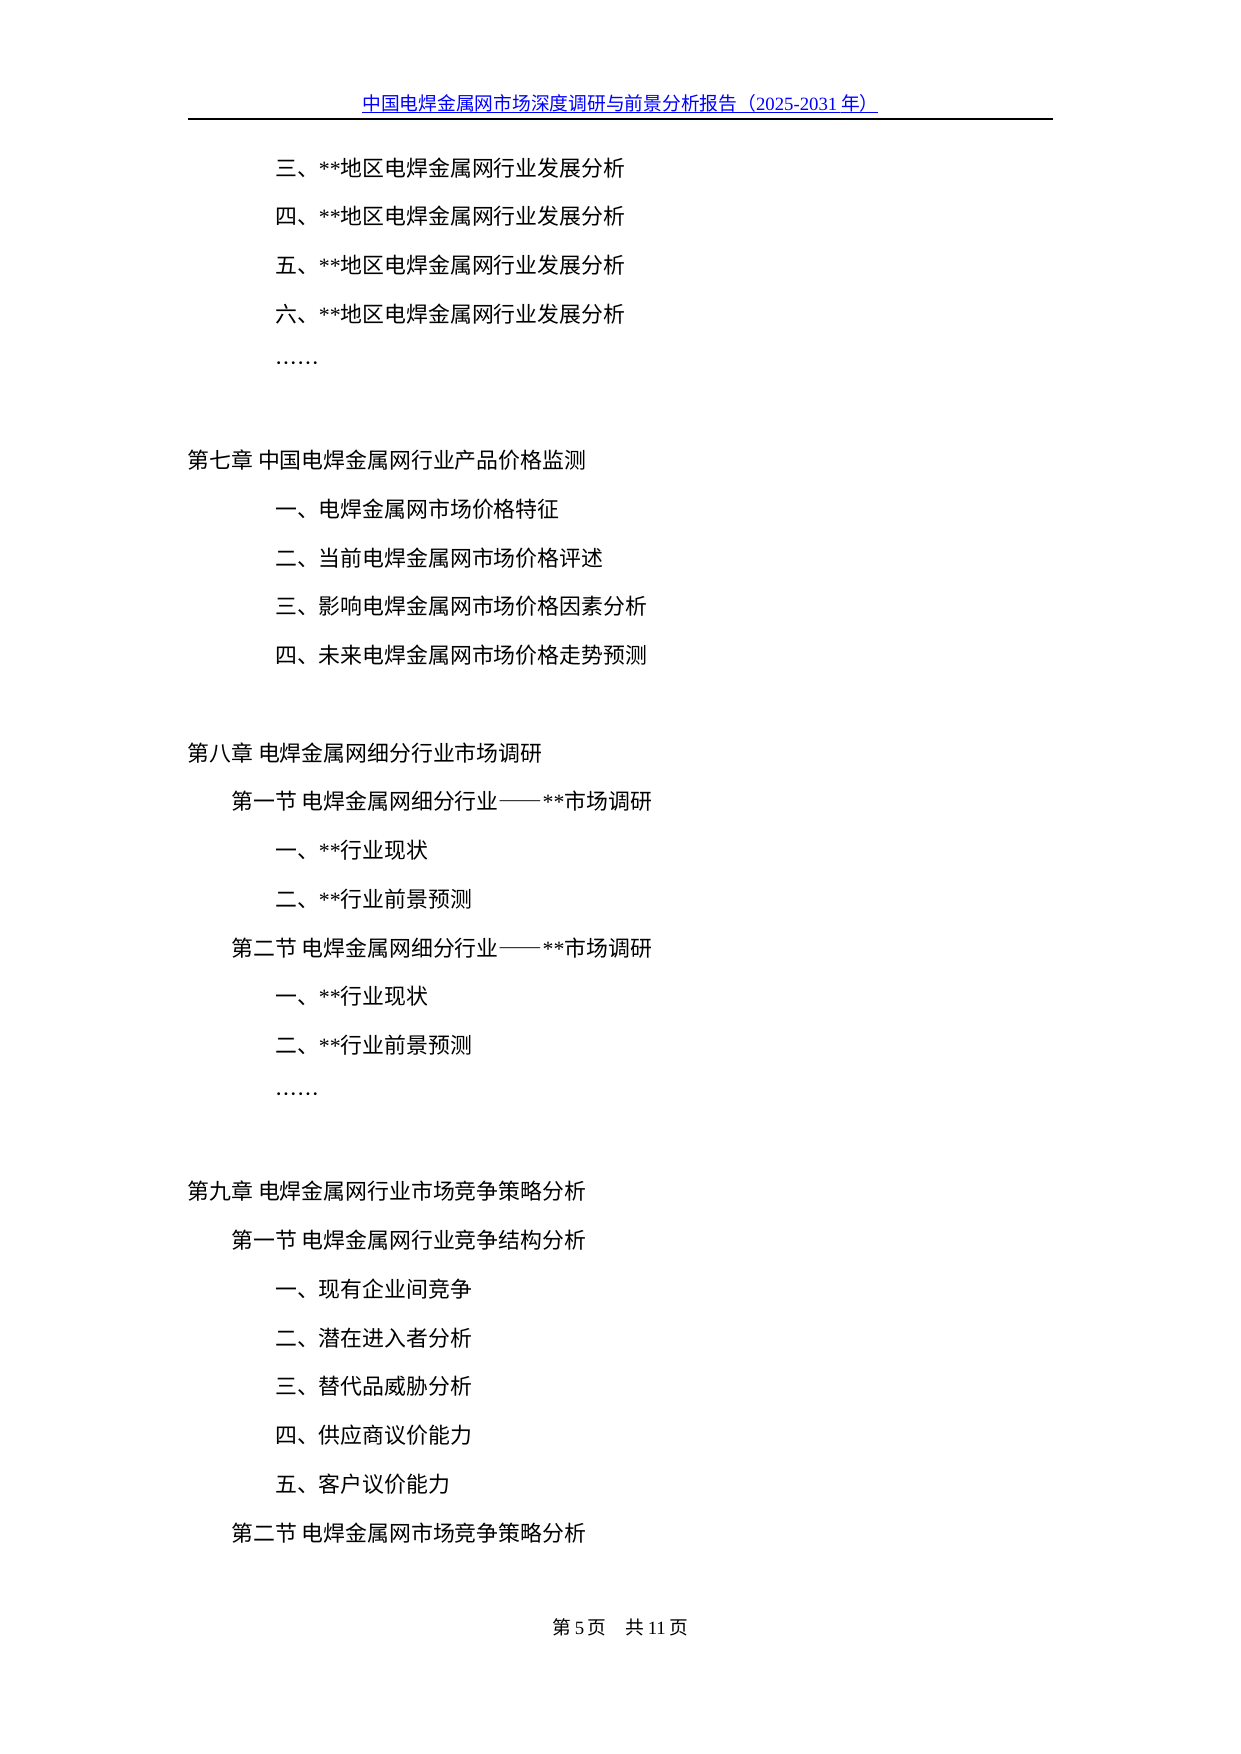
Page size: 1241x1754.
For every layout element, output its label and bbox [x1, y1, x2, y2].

text [187, 150, 1053, 1548]
